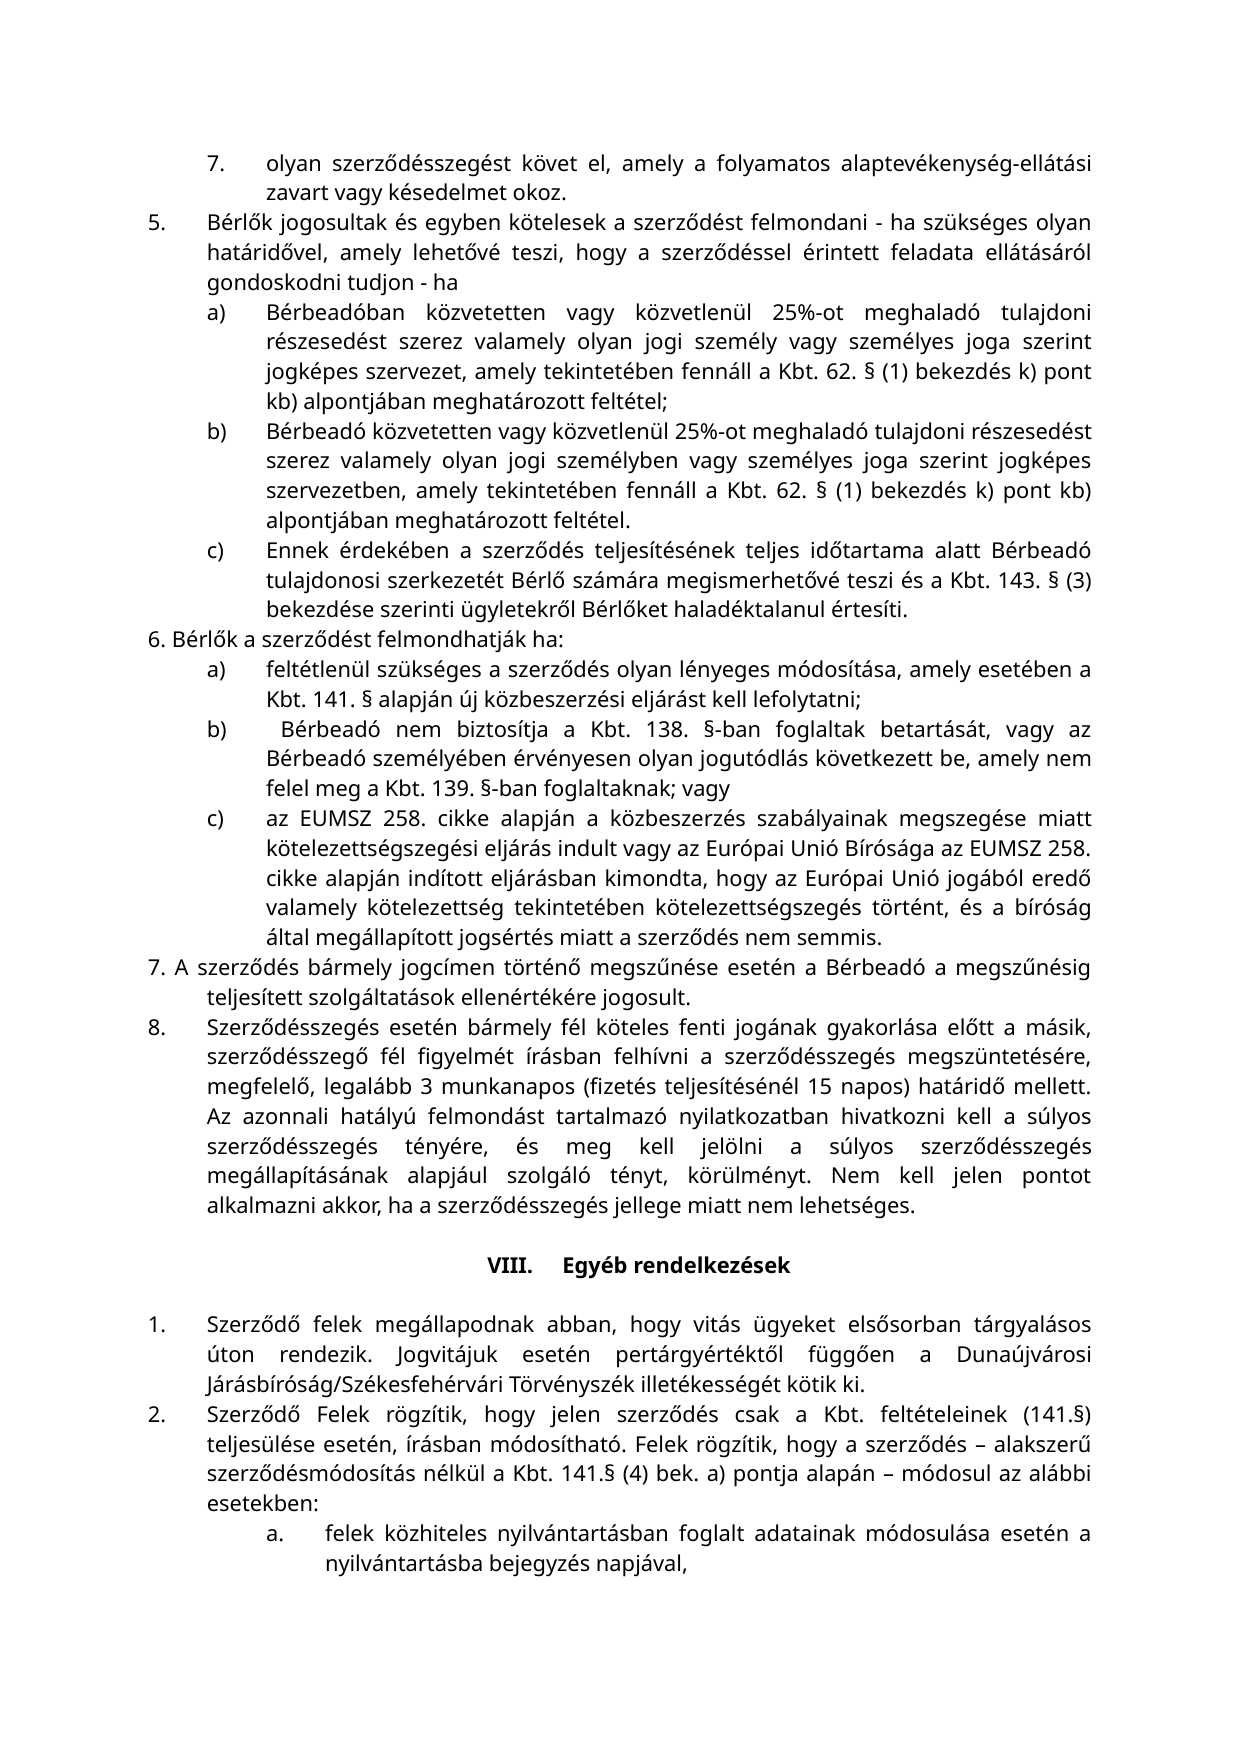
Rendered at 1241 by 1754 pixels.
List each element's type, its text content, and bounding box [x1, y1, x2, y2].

list Ennek érdekében a szerződés teljesítésének teljes időtartama alatt Bérbeadó tulajdonosi szerkezetét Bérlő számára megismerhetővé teszi és a Kbt. 143. § (3) bekezdése szerinti ügyletekről Bérlőket haladéktalanul értesíti. [207, 535, 1093, 624]
list feltétlenül szükséges a szerződés olyan lényeges módosítása, amely esetében a Kbt. 141. § alapján új közbeszerzési eljárást kell lefolytatni; [207, 654, 1093, 714]
text 7. A szerződés bármely jogcímen történő megszűnése esetén a Bérbeadó a megszűnésig teljesített szolgáltatások ellenértékére jogosult. [148, 952, 1093, 1012]
list olyan szerződésszegést követ el, amely a folyamatos alaptevékenység-ellátási zavart vagy késedelmet okoz. [207, 148, 1093, 207]
list felek közhiteles nyilvántartásban foglalt adatainak módosulása esetén a nyilvántartásba bejegyzés napjával, [266, 1518, 1093, 1578]
list Szerződő felek megállapodnak abban, hogy vitás ügyeket elsősorban tárgyalásos úton rendezik. Jogvitájuk esetén pertárgyértéktől függően a Dunaújvárosi Járásbíróság/Székesfehérvári Törvényszék illetékességét kötik ki. [148, 1309, 1093, 1399]
list Bérlők jogosultak és egyben kötelesek a szerződést felmondani - ha szükséges olyan határidővel, amely lehetővé teszi, hogy a szerződéssel érintett feladata ellátásáról gondoskodni tudjon - ha [148, 207, 1093, 297]
list Egyéb rendelkezések [185, 1250, 1093, 1280]
list Bérbeadó nem biztosítja a Kbt. 138. §-ban foglaltak betartását, vagy az Bérbeadó személyében érvényesen olyan jogutódlás következett be, amely nem felel meg a Kbt. 139. §-ban foglaltaknak; vagy [207, 714, 1093, 803]
list Szerződő Felek rögzítik, hogy jelen szerződés csak a Kbt. feltételeinek (141.§) teljesülése esetén, írásban módosítható. Felek rögzítik, hogy a szerződés – alakszerű szerződésmódosítás nélkül a Kbt. 141.§ (4) bek. a) pontja alapán – módosul az alábbi esetekben: [148, 1399, 1093, 1518]
list Bérbeadó közvetetten vagy közvetlenül 25%-ot meghaladó tulajdoni részesedést szerez valamely olyan jogi személyben vagy személyes joga szerint jogképes szervezetben, amely tekintetében fennáll a Kbt. 62. § (1) bekezdés k) pont kb) alpontjában meghatározott feltétel. [207, 416, 1093, 535]
list az EUMSZ 258. cikke alapján a közbeszerzés szabályainak megszegése miatt kötelezettségszegési eljárás indult vagy az Európai Unió Bírósága az EUMSZ 258. cikke alapján indított eljárásban kimondta, hogy az Európai Unió jogából eredő valamely kötelezettség tekintetében kötelezettségszegés történt, és a bíróság által megállapított jogsértés miatt a szerződés nem semmis. [207, 803, 1093, 952]
list Bérbeadóban közvetetten vagy közvetlenül 25%-ot meghaladó tulajdoni részesedést szerez valamely olyan jogi személy vagy személyes joga szerint jogképes szervezet, amely tekintetében fennáll a Kbt. 62. § (1) bekezdés k) pont kb) alpontjában meghatározott feltétel; [207, 297, 1093, 416]
text 6. Bérlők a szerződést felmondhatják ha: [148, 624, 1093, 654]
list Szerződésszegés esetén bármely fél köteles fenti jogának gyakorlása előtt a másik, szerződésszegő fél figyelmét írásban felhívni a szerződésszegés megszüntetésére, megfelelő, legalább 3 munkanapos (fizetés teljesítésénél 15 napos) határidő mellett. Az azonnali hatályú felmondást tartalmazó nyilatkozatban hivatkozni kell a súlyos szerződésszegés tényére, és meg kell jelölni a súlyos szerződésszegés megállapításának alapjául szolgáló tényt, körülményt. Nem kell jelen pontot alkalmazni akkor, ha a szerződésszegés jellege miatt nem lehetséges. [148, 1012, 1093, 1220]
